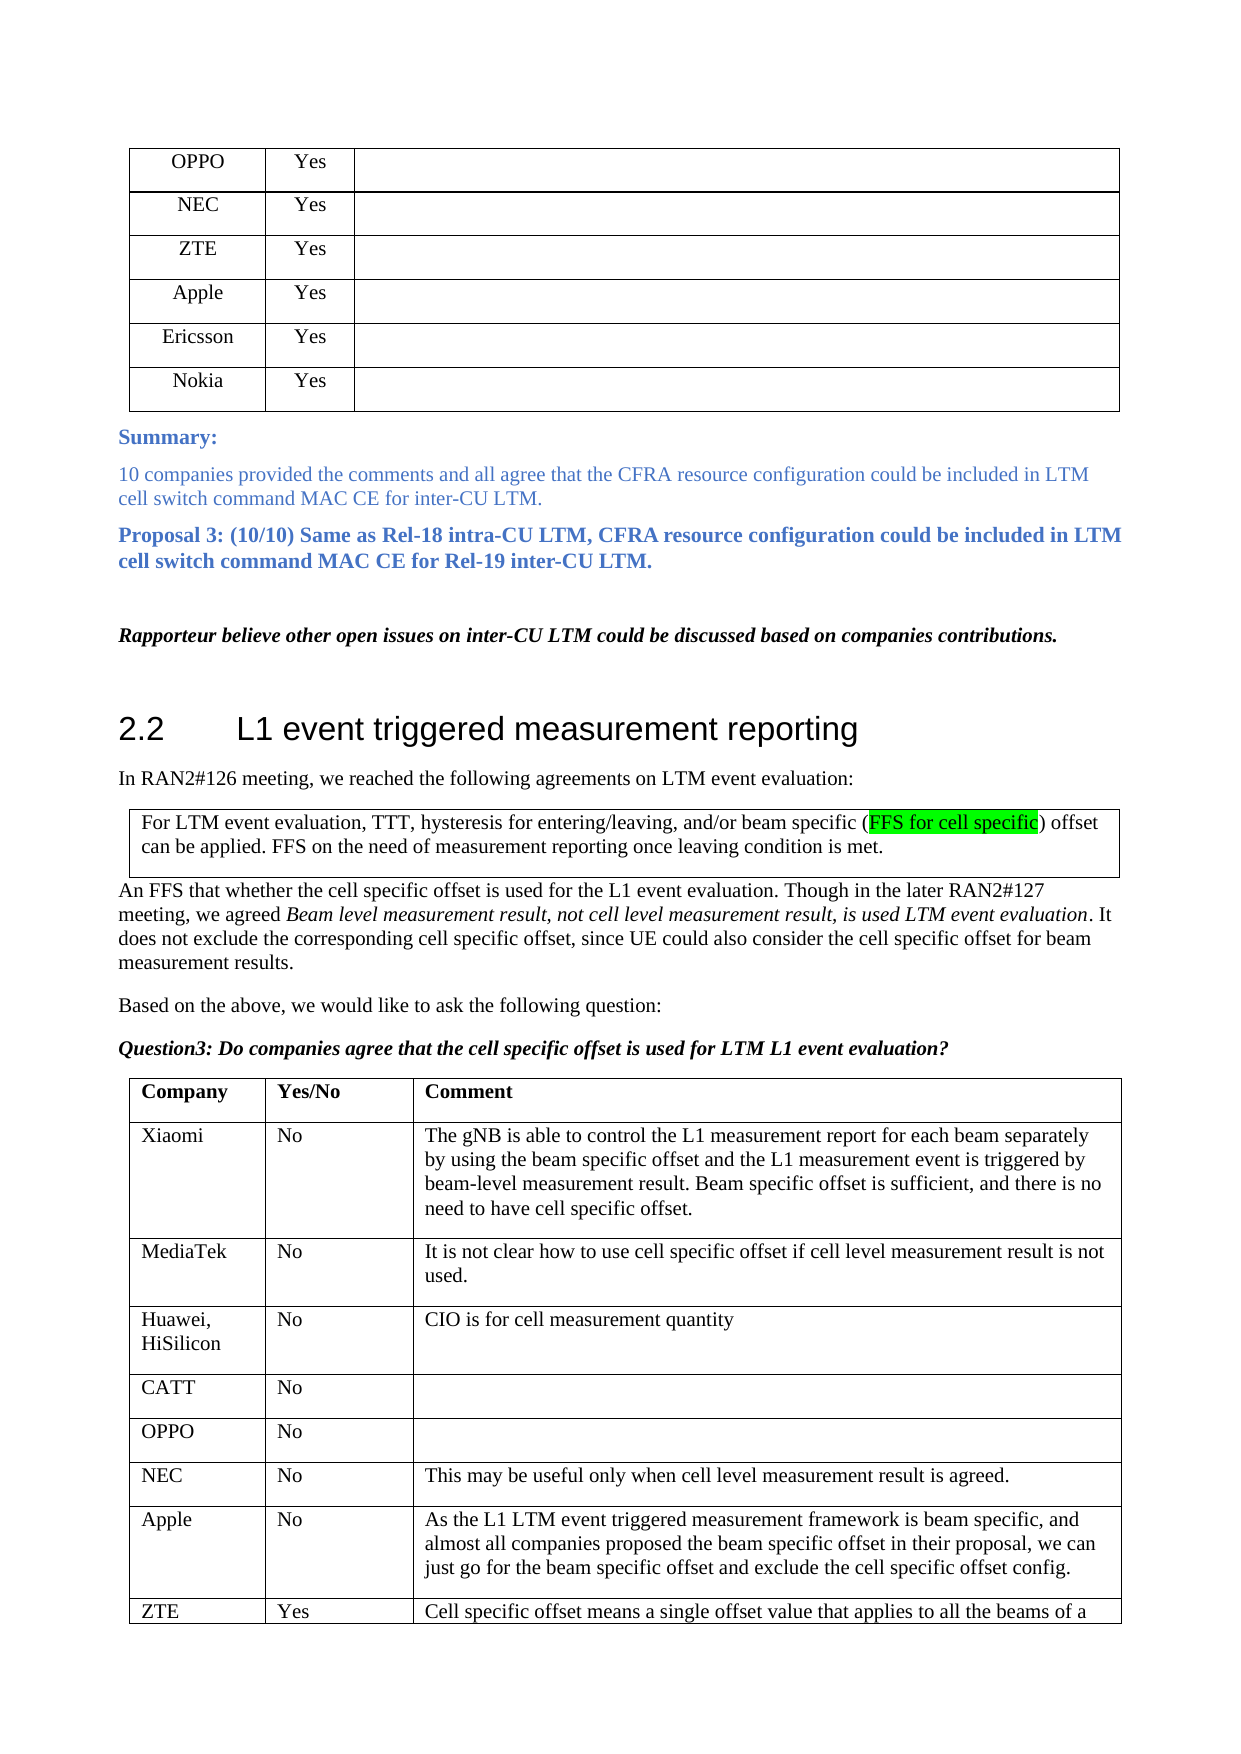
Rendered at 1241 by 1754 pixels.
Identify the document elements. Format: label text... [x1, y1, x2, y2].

table_cell Yes [266, 193, 354, 235]
table_cell NEC [130, 193, 265, 235]
table_header For LTM event evaluation, TTT, hysteresis for entering/leaving, and/or beam specific (FFS for cell specific) offset can be applied. FFS on the need of measurement reporting once leaving condition is met. [130, 810, 1119, 877]
table_cell Yes [266, 1599, 413, 1623]
table_cell OPPO [130, 1419, 265, 1462]
table_cell [414, 1419, 1121, 1462]
table_cell ZTE [130, 236, 265, 279]
table_cell [355, 149, 1119, 191]
text Proposal 3: (10/10) Same as Rel-18 intra-CU LTM, CFRA resource configuration could be included in LTM cell switch command MAC CE for Rel-19 inter-CU LTM. [118, 522, 1122, 573]
text An FFS that whether the cell specific offset is used for the L1 event evaluation. Though in the later RAN2#127 meeting, we agreed Beam level measurement result, not cell level measurement result, is used LTM event evaluation. It does not exclude the corresponding cell specific offset, since UE could also consider the cell specific offset for beam measurement results. [118, 878, 1122, 974]
table_cell No [266, 1239, 413, 1306]
table_cell Huawei, HiSilicon [130, 1307, 265, 1374]
subtitle 2.2 L1 event triggered measurement reporting [118, 709, 1122, 747]
table_cell OPPO [130, 149, 265, 191]
table_cell Yes [266, 149, 354, 191]
table_cell Ericsson [130, 324, 265, 367]
table_cell As the L1 LTM event triggered measurement framework is beam specific, and almost all companies proposed the beam specific offset in their proposal, we can just go for the beam specific offset and exclude the cell specific offset config. [414, 1507, 1121, 1598]
table_cell Yes [266, 324, 354, 367]
table_cell Apple [130, 1507, 265, 1598]
table_header Yes/No [266, 1079, 413, 1122]
text Rapporteur believe other open issues on inter-CU LTM could be discussed based on companies contributions. [118, 623, 1122, 647]
table_cell Apple [130, 280, 265, 323]
table_cell No [266, 1307, 413, 1374]
table_cell [355, 324, 1119, 367]
text In RAN2#126 meeting, we reached the following agreements on LTM event evaluation: [118, 766, 1122, 790]
table_cell CATT [130, 1375, 265, 1418]
table_cell Yes [266, 368, 354, 411]
table_cell [355, 368, 1119, 411]
table_cell CIO is for cell measurement quantity [414, 1307, 1121, 1374]
table_cell [355, 280, 1119, 323]
table_cell Nokia [130, 368, 265, 411]
table_cell [414, 1375, 1121, 1418]
table_cell It is not clear how to use cell specific offset if cell level measurement result is not used. [414, 1239, 1121, 1306]
table_cell No [266, 1463, 413, 1506]
table_cell The gNB is able to control the L1 measurement report for each beam separately by using the beam specific offset and the L1 measurement event is triggered by beam-level measurement result. Beam specific offset is sufficient, and there is no need to have cell specific offset. [414, 1123, 1121, 1238]
table_cell MediaTek [130, 1239, 265, 1306]
table_cell No [266, 1375, 413, 1418]
table_cell No [266, 1507, 413, 1598]
table_cell Yes [266, 236, 354, 279]
table_cell ZTE [130, 1599, 265, 1623]
table_cell This may be useful only when cell level measurement result is agreed. [414, 1463, 1121, 1506]
table_cell NEC [130, 1463, 265, 1506]
table_cell [355, 193, 1119, 235]
text Question3: Do companies agree that the cell specific offset is used for LTM L1 event evaluation? [118, 1036, 1122, 1059]
table_cell No [266, 1123, 413, 1238]
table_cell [414, 1599, 1121, 1623]
text 10 companies provided the comments and all agree that the CFRA resource configuration could be included in LTM cell switch command MAC CE for inter-CU LTM. [118, 462, 1122, 510]
text Based on the above, we would like to ask the following question: [118, 993, 1122, 1017]
table_header Comment [414, 1079, 1121, 1122]
table_header Company [130, 1079, 265, 1122]
table_cell Yes [266, 280, 354, 323]
text Summary: [118, 424, 1122, 449]
table_cell [355, 236, 1119, 279]
table_cell Xiaomi [130, 1123, 265, 1238]
table_cell No [266, 1419, 413, 1462]
